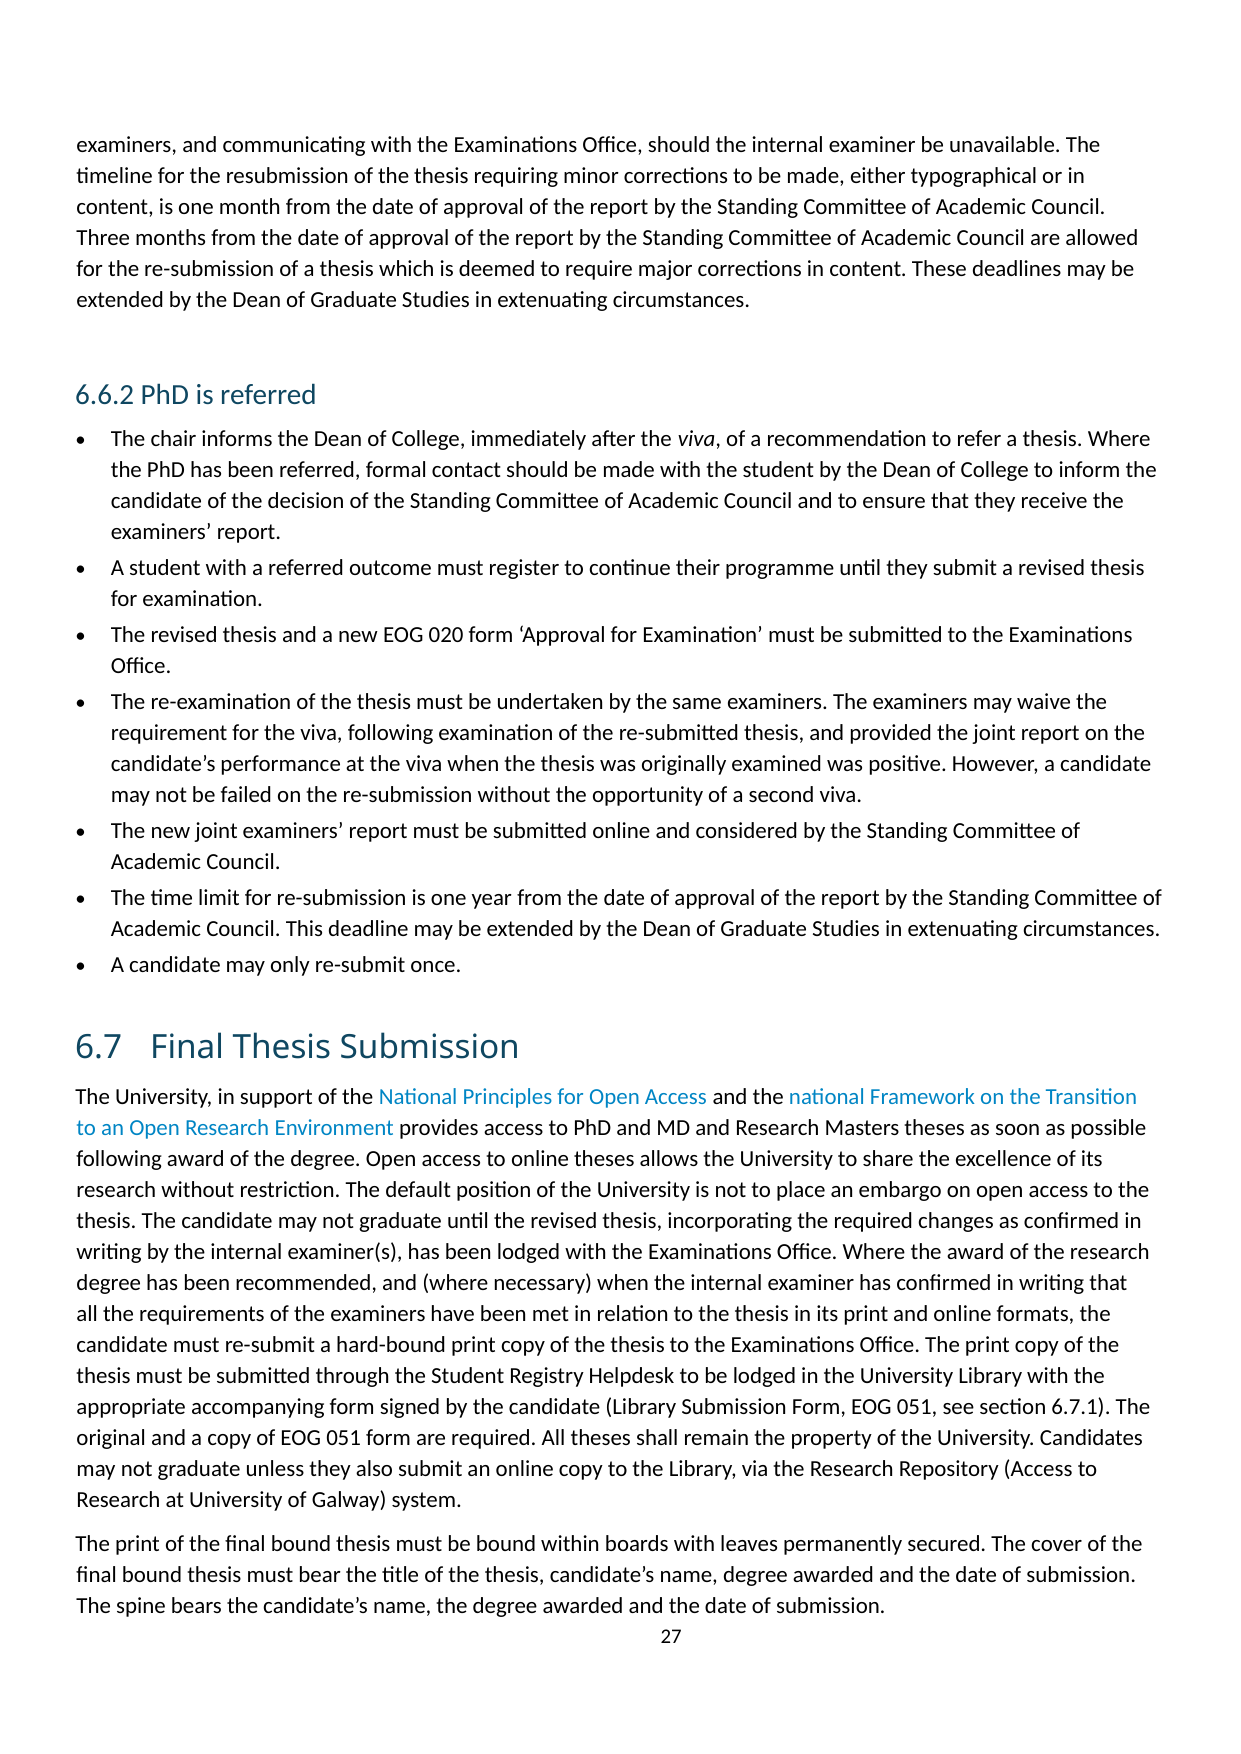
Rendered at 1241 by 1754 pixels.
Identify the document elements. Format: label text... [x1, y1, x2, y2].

list A candidate may only re-submit once. [75, 950, 1164, 978]
list The revised thesis and a new EOG 020 form ‘Approval for Examination’ must be submitted to the Examinations Office. [75, 620, 1164, 679]
text The University, in support of the National Principles for Open Access and the national Framework on the Transition to an Open Research Environment provides access to PhD and MD and Research Masters theses as soon as possible following award of the degree. Open access to online theses allows the University to share the excellence of its research without restriction. The default position of the University is not to place an embargo on open access to the thesis. The candidate may not graduate until the revised thesis, incorporating the required changes as confirmed in writing by the internal examiner(s), has been lodged with the Examinations Office. Where the award of the research degree has been recommended, and (where necessary) when the internal examiner has confirmed in writing that all the requirements of the examiners have been met in relation to the thesis in its print and online formats, the candidate must re-submit a hard-bound print copy of the thesis to the Examinations Office. The print copy of the thesis must be submitted through the Student Registry Helpdesk to be lodged in the University Library with the appropriate accompanying form signed by the candidate (Library Submission Form, EOG 051, see section 6.7.1). The original and a copy of EOG 051 form are required. All theses shall remain the property of the University. Candidates may not graduate unless they also submit an online copy to the Library, via the Research Repository (Access to Research at University of Galway) system. [75, 1082, 1153, 1513]
list A student with a referred outcome must register to continue their programme until they submit a revised thesis for examination. [75, 553, 1164, 612]
subtitle 6.6.2 PhD is referred [75, 376, 1165, 412]
list The re-examination of the thesis must be undertaken by the same examiners. The examiners may waive the requirement for the viva, following examination of the re-submitted thesis, and provided the joint report on the candidate’s performance at the viva when the thesis was originally examined was positive. However, a candidate may not be failed on the re-submission without the opportunity of a second viva. [75, 687, 1164, 808]
list The chair informs the Dean of College, immediately after the viva, of a recommendation to refer a thesis. Where the PhD has been referred, formal contact should be made with the student by the Dean of College to inform the candidate of the decision of the Standing Committee of Academic Council and to ensure that they receive the examiners’ report. [75, 424, 1164, 545]
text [75, 130, 1164, 314]
subtitle 6.7 Final Thesis Submission [75, 1023, 1165, 1069]
list The new joint examiners’ report must be submitted online and considered by the Standing Committee of Academic Council. [75, 816, 1164, 875]
text The print of the final bound thesis must be bound within boards with leaves permanently secured. The cover of the final bound thesis must bear the title of the thesis, candidate’s name, degree awarded and the date of submission. The spine bears the candidate’s name, the degree awarded and the date of submission. [75, 1529, 1164, 1619]
list The time limit for re-submission is one year from the date of approval of the report by the Standing Committee of Academic Council. This deadline may be extended by the Dean of Graduate Studies in extenuating circumstances. [75, 883, 1164, 942]
